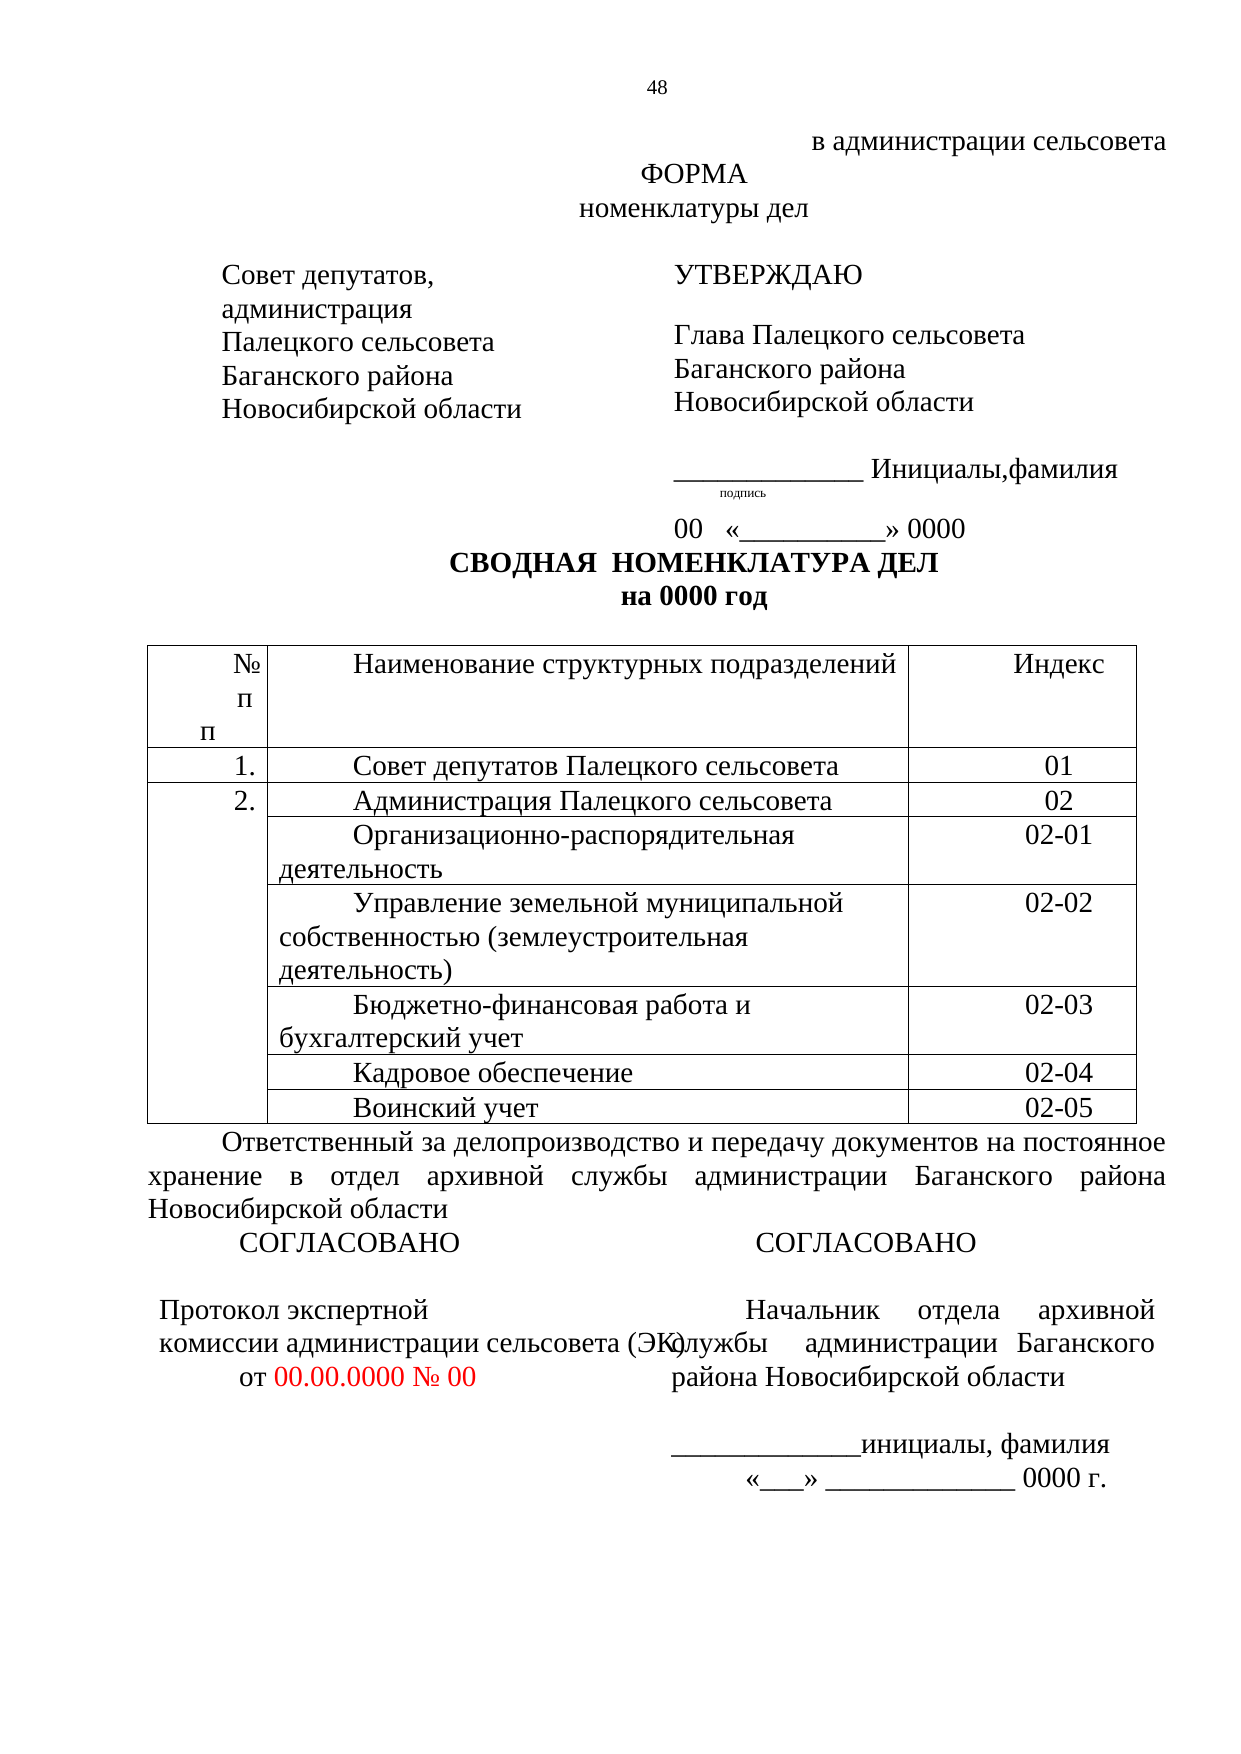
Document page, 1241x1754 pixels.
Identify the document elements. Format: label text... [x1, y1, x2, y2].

table_cell 02-03 [909, 987, 1136, 1054]
table_cell 01 [909, 748, 1136, 782]
table_header Совет депутатов, администрация Палецкого сельсовета Баганского района Новосибирской области [136, 257, 589, 545]
table_cell 02 [909, 783, 1136, 816]
text ФОРМА [148, 157, 1166, 190]
table_header СОГЛАСОВАНО Протокол экспертной комиссии администрации сельсовета (ЭК) от 00.00.0000 № 00 [148, 1225, 671, 1493]
table_header Индекс [909, 646, 1136, 747]
text Ответственный за делопроизводство и передачу документов на постоянное хранение в отдел архивной службы администрации Баганского района Новосибирской области [148, 1124, 1166, 1225]
table_cell 02-05 [909, 1090, 1136, 1123]
table_header УТВЕРЖДАЮ Глава Палецкого сельсовета Баганского района Новосибирской области _____________ Инициалы,фамилия подпись 00 «__________» 0000 [589, 257, 1155, 545]
table_cell Воинский учет [268, 1090, 908, 1123]
table_cell Управление земельной муниципальной собственностью (землеустроительная деятельность) [268, 885, 908, 986]
text СВОДНАЯ НОМЕНКЛАТУРА ДЕЛ [148, 545, 1166, 578]
text в администрации сельсовета [148, 123, 1166, 157]
table_cell Кадровое обеспечение [268, 1055, 908, 1089]
table_cell 02-02 [909, 885, 1136, 986]
table_cell Бюджетно-финансовая работа и бухгалтерский учет [268, 987, 908, 1054]
table_cell 02-04 [909, 1055, 1136, 1089]
table_cell 2. [148, 783, 267, 1123]
table_header СОГЛАСОВАНО Начальник отдела архивной службы администрации Баганского района Новосибирской области _____________инициалы, фамилия «___» _____________ 0000 г. [671, 1225, 1166, 1493]
text на 0000 год [148, 578, 1166, 612]
table_cell 02-01 [909, 817, 1136, 884]
table_header № пп [148, 646, 267, 747]
table_cell Совет депутатов Палецкого сельсовета [268, 748, 908, 782]
table_header Наименование структурных подразделений [268, 646, 908, 747]
table_cell 1. [148, 748, 267, 782]
table_cell Организационно-распорядительная деятельность [268, 817, 908, 884]
text номенклатуры дел [148, 190, 1166, 224]
table_cell Администрация Палецкого сельсовета [268, 783, 908, 816]
